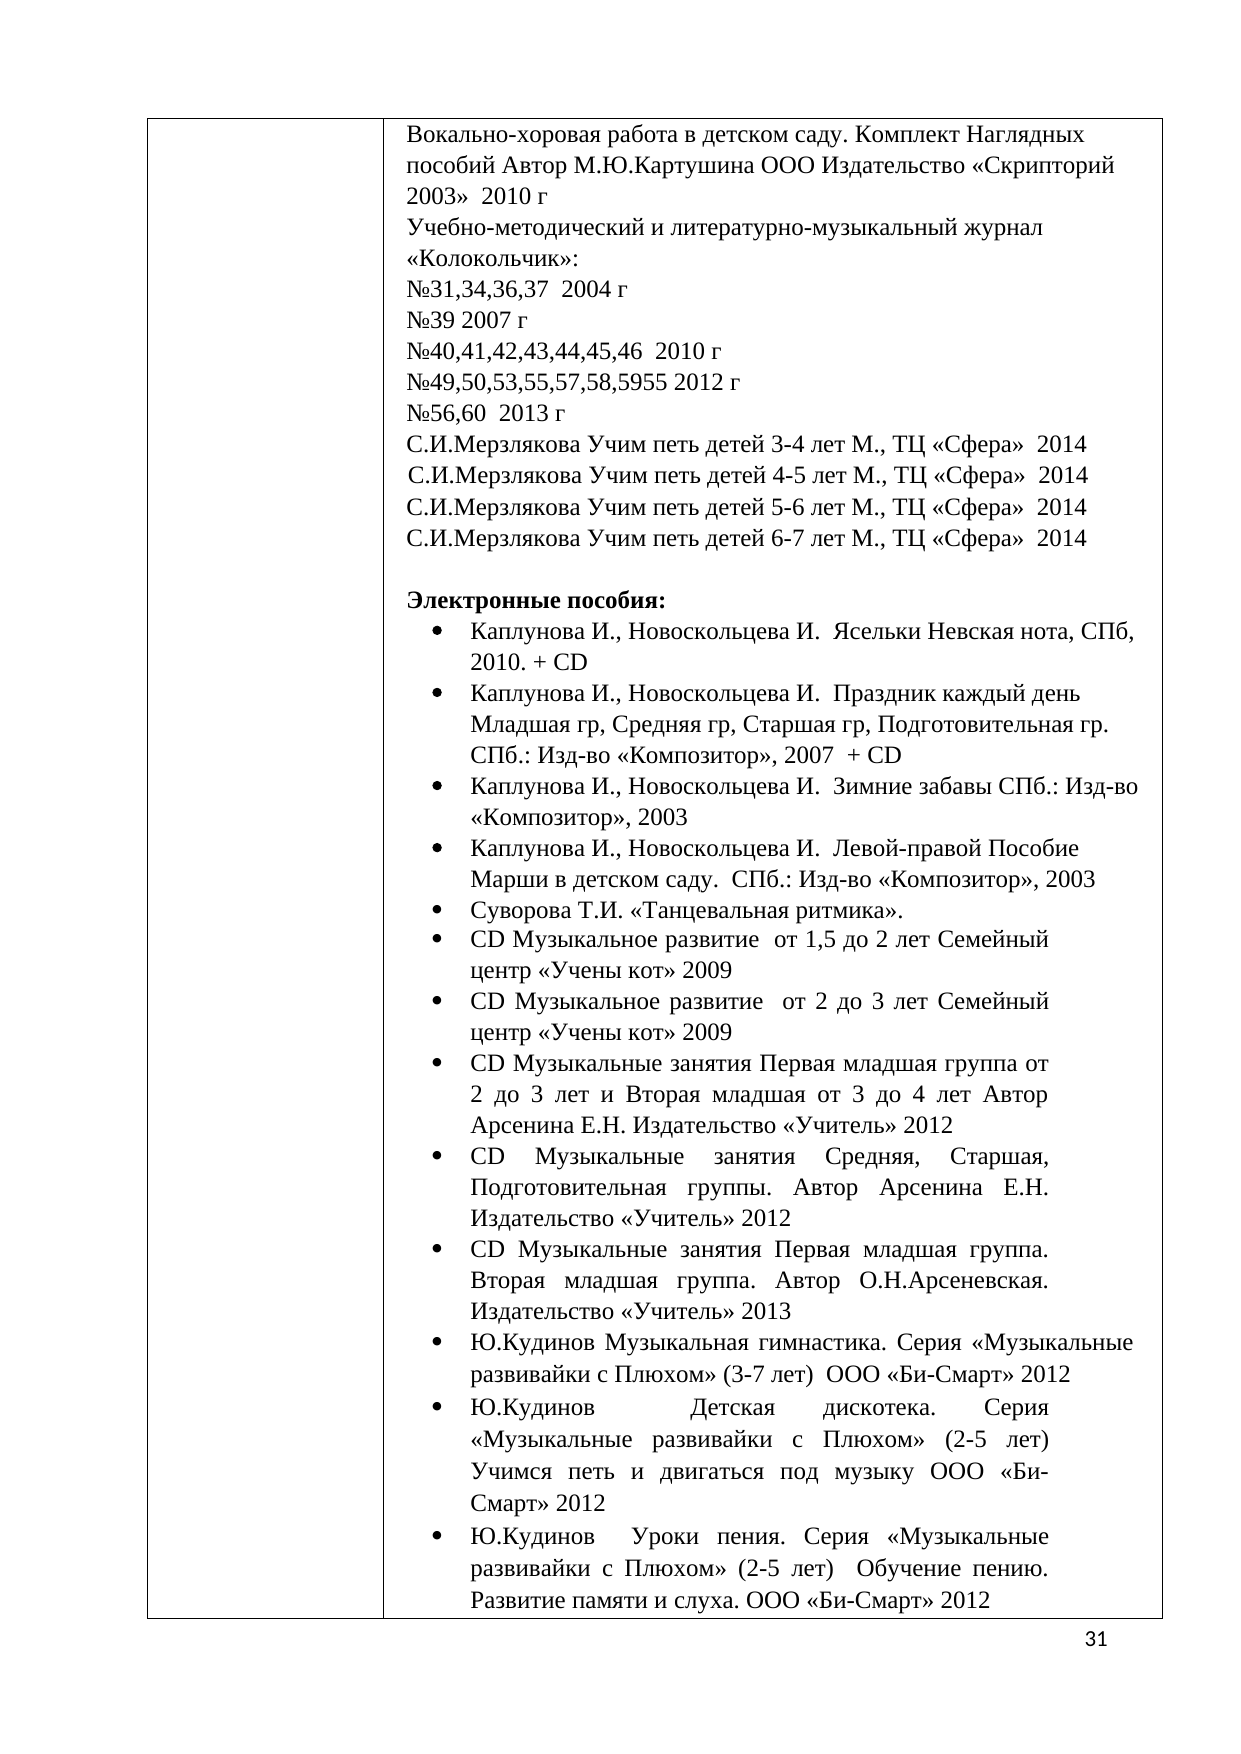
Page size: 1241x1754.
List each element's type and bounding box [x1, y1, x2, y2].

table_cell [148, 119, 383, 1618]
table_cell [384, 119, 1162, 1618]
